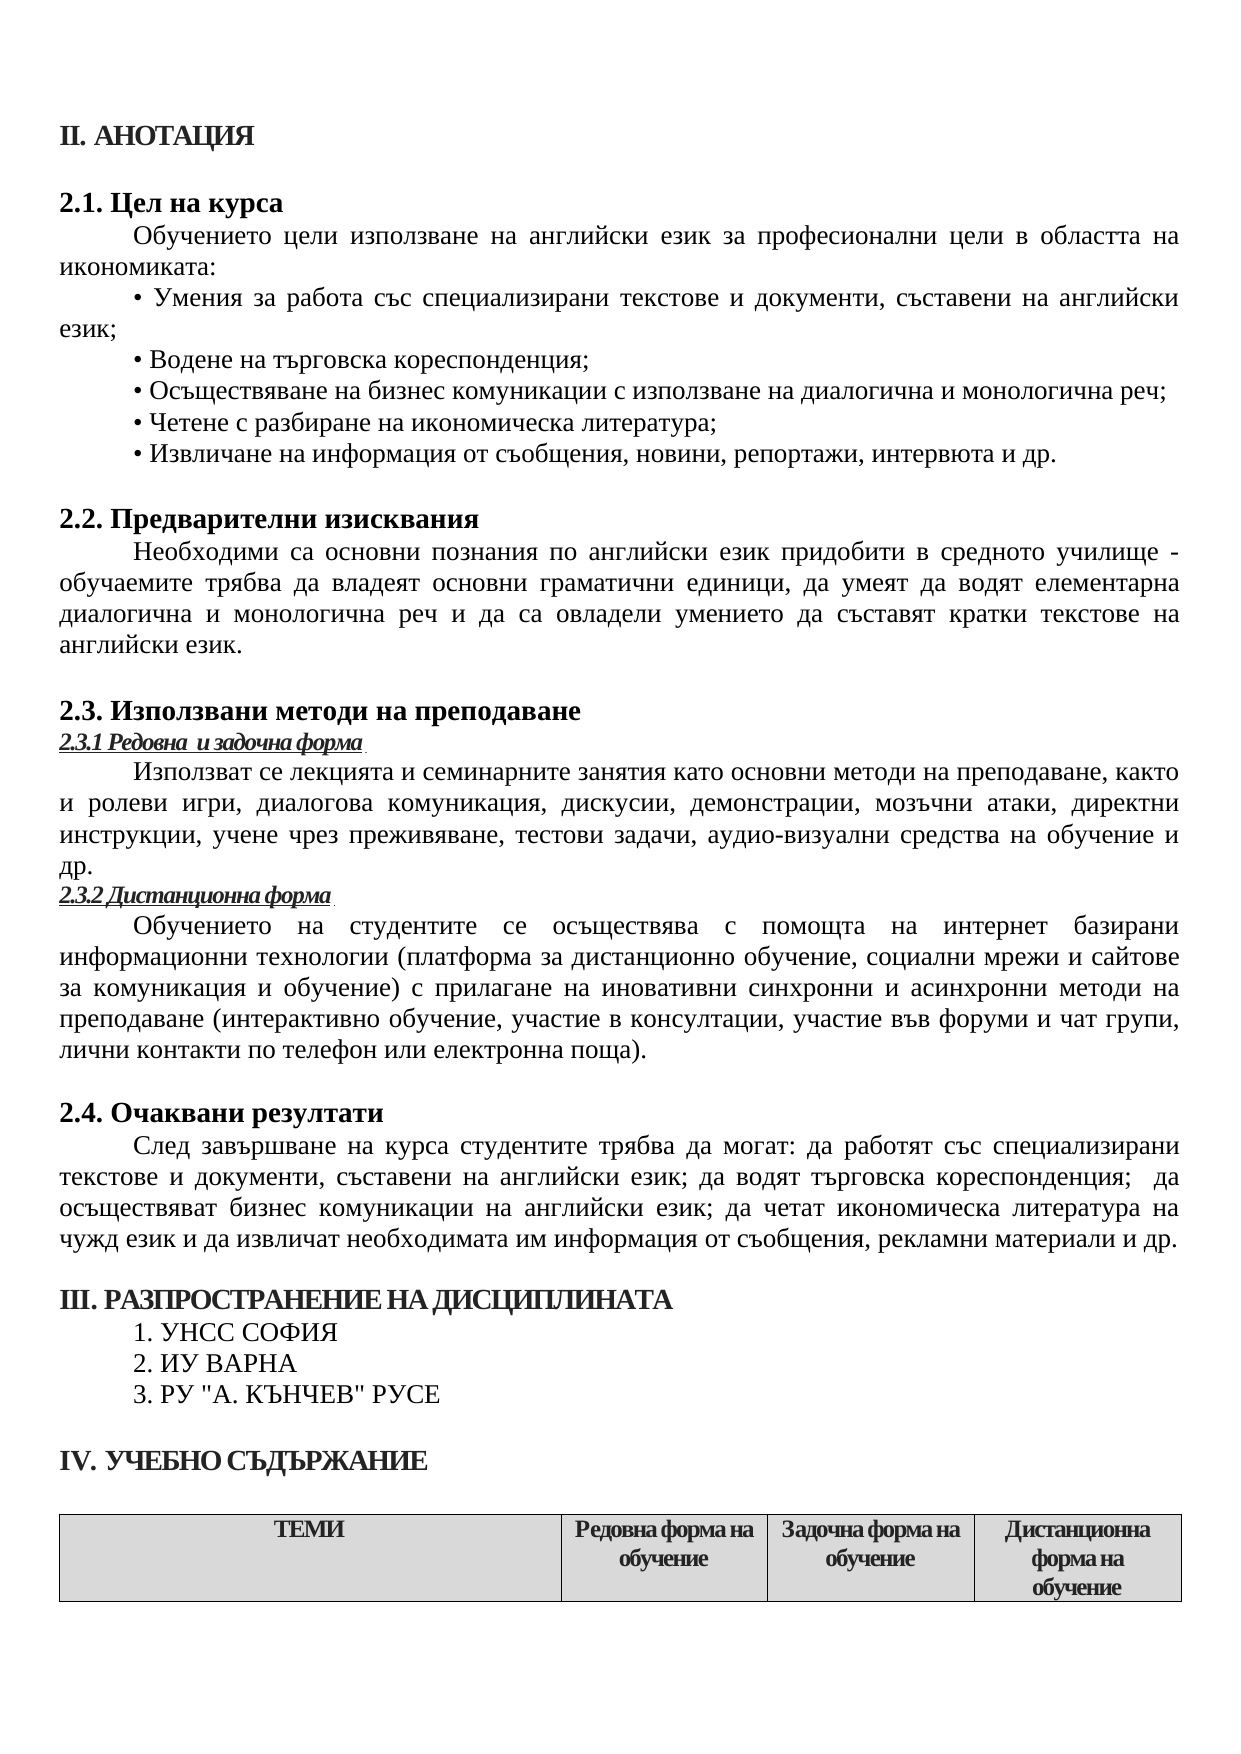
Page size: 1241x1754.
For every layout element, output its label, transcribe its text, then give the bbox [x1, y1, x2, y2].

table_header Дистанционна форма на обучение [975, 1515, 1181, 1601]
text • Водене на търговска кореспонденция; [59, 343, 1181, 374]
text • Осъществяване на бизнес комуникации с използване на диалогична и монологична реч; [59, 374, 1181, 406]
table_header Задочна форма на обучение [768, 1515, 974, 1601]
text 2.3. Използвани методи на преподаване [59, 693, 1181, 727]
text 2.4. Очаквани резултати [59, 1096, 1181, 1129]
text Обучението на студентите се осъществява с помощта на интернет базирани информационни технологии (платформа за дистанционно обучение, социални мрежи и сайтове за комуникация и обучение) с прилагане на иновативни синхронни и асинхронни методи на преподаване (интерактивно обучение, участие в консултации, участие във форуми и чат групи, лични контакти по телефон или електронна поща). [59, 909, 1181, 1064]
table_header ТемИ [60, 1515, 561, 1601]
text След завършване на курса студентите трябва да могат: да работят със специализирани текстове и документи, съставени на английски език; да водят търговска кореспонденция; да осъществяват бизнес комуникации на английски език; да четат икономическа литература на чужд език и да извличат необходимата им информация от съобщения, рекламни материали и др. [59, 1129, 1181, 1254]
text 2.3.2 Дистанционна форма [59, 880, 1181, 909]
text III. разпространение на дисциплината [59, 1282, 1181, 1316]
text • Умения за работа със специализирани текстове и документи, съставени на английски език; [59, 281, 1181, 343]
text Обучението цели използване на английски език за професионални цели в областта на икономиката: [59, 219, 1181, 281]
text 1. УНСС СОФИЯ [59, 1316, 1181, 1347]
text 3. РУ "А. КЪНЧЕВ" РУСЕ [59, 1378, 1181, 1409]
text 2.3.1 Редовна и задочна форма [59, 727, 1181, 755]
text II. Анотация [59, 118, 1181, 152]
text Необходими са основни познания по английски език придобити в средното училище - обучаемите трябва да владеят основни граматични единици, да умеят да водят елементарна диалогична и монологична реч и да са овладели умението да съставят кратки текстове на английски език. [59, 535, 1181, 659]
text • Четене с разбиране на икономическа литература; [59, 406, 1181, 437]
text IV. Учебно съдържание [59, 1443, 1181, 1513]
text • Извличане на информация от съобщения, новини, репортажи, интервюта и др. [59, 437, 1181, 468]
text 2. ИУ ВАРНА [59, 1347, 1181, 1378]
text 2.1. Цел на курса [59, 185, 1181, 219]
text Използват се лекцията и семинарните занятия като основни методи на преподаване, както и ролеви игри, диалогова комуникация, дискусии, демонстрации, мозъчни атаки, директни инструкции, учене чрез преживяване, тестови задачи, аудио-визуални средства на обучение и др. [59, 755, 1181, 880]
text 2.2. Предварителни изисквания [59, 501, 1181, 535]
table_header Редовна форма на обучение [562, 1515, 767, 1601]
